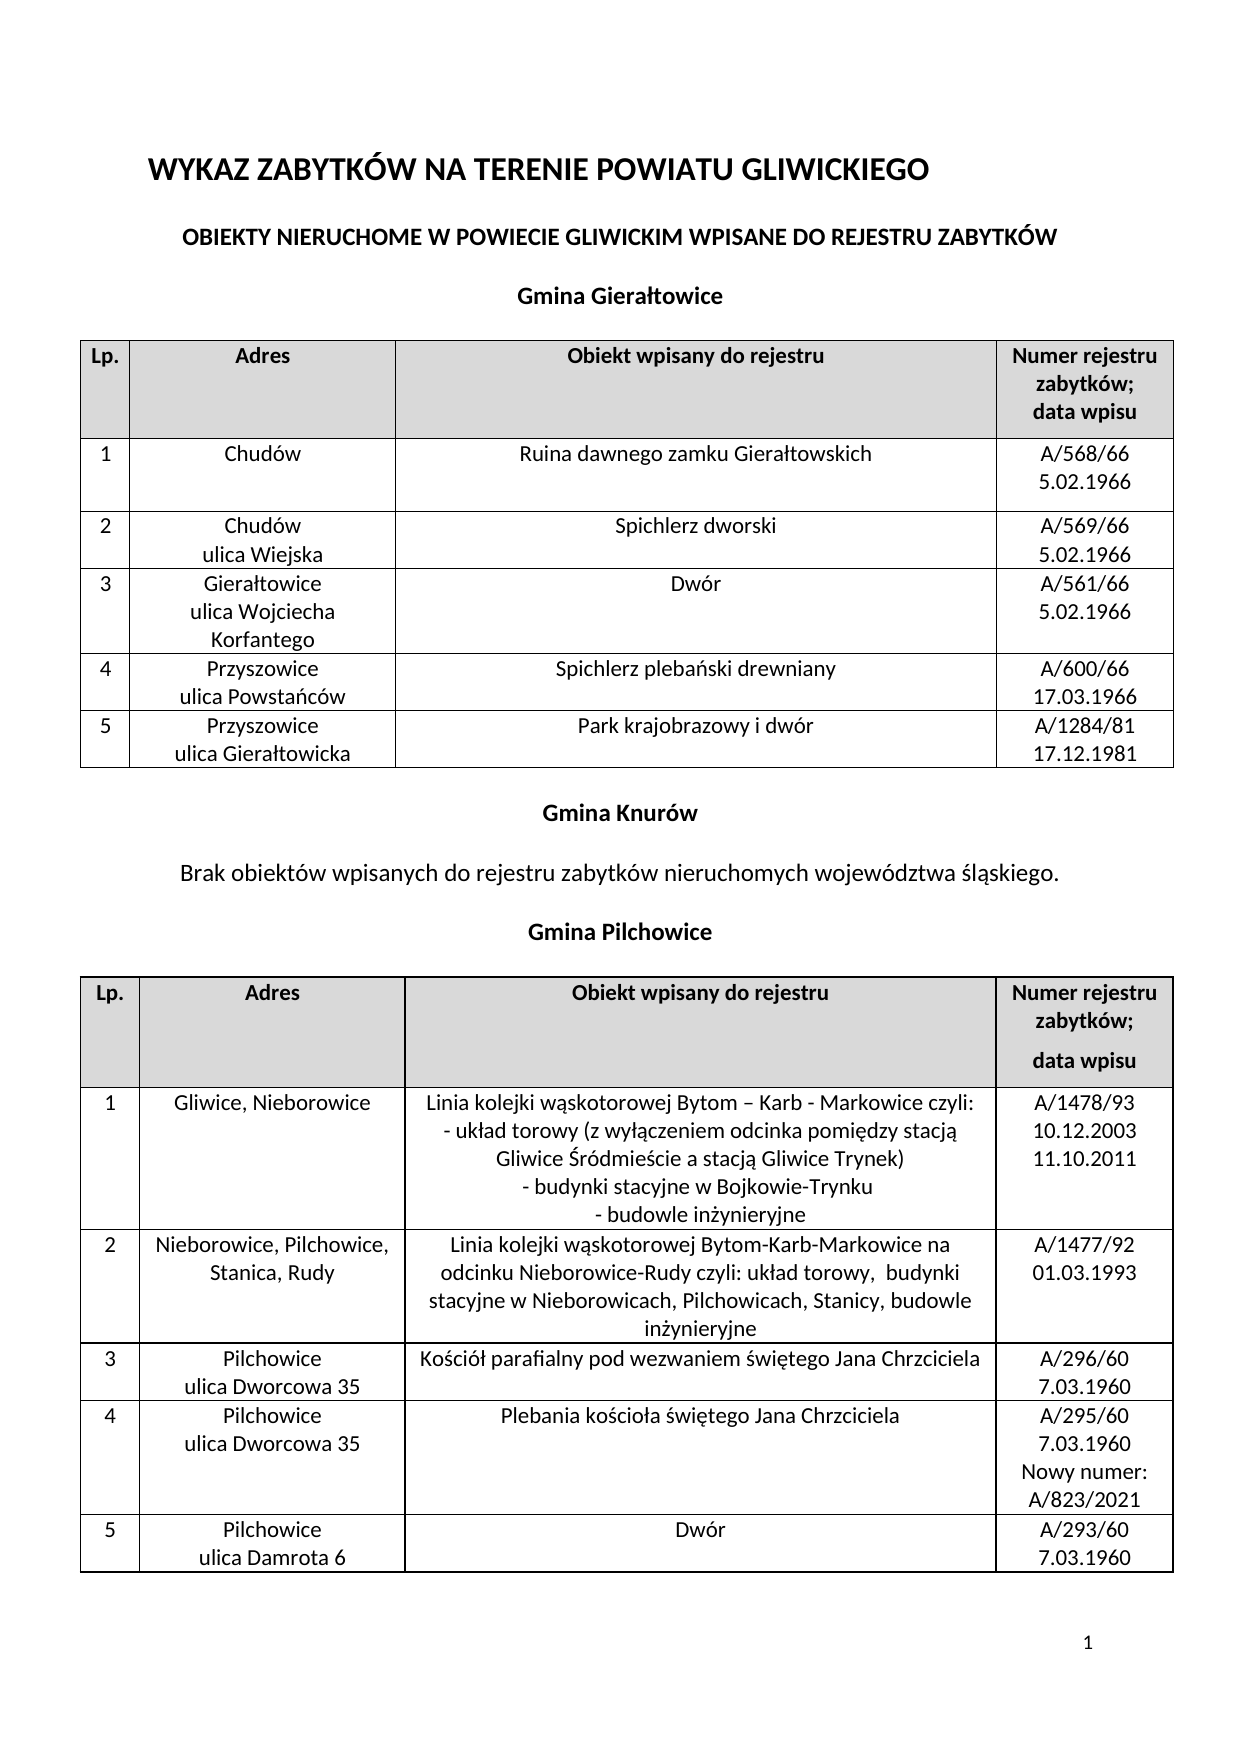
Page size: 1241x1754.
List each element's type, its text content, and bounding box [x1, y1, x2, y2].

table_cell Spichlerz plebański drewniany [396, 654, 996, 710]
text WYKAZ ZABYTKÓW NA TERENIE POWIATU GLIWICKIEGO [148, 148, 1093, 188]
table_cell A/561/66 5.02.1966 [997, 569, 1173, 653]
table_cell 4 [81, 654, 129, 710]
table_cell 1 [81, 439, 129, 511]
table_cell Dwór [396, 569, 996, 653]
text Gmina Knurów [148, 797, 1093, 828]
table_cell Park krajobrazowy i dwór [396, 711, 996, 767]
table_cell Spichlerz dworski [396, 512, 996, 568]
table_cell A/295/60 7.03.1960 Nowy numer: A/823/2021 [997, 1401, 1172, 1513]
table_header Lp. [81, 341, 129, 438]
table_cell Pilchowice ulica Dworcowa 35 [140, 1401, 404, 1513]
table_cell 5 [81, 1515, 139, 1571]
table_cell 4 [81, 1401, 139, 1513]
table_header Obiekt wpisany do rejestru [406, 978, 995, 1087]
table_cell A/568/66 5.02.1966 [997, 439, 1173, 511]
table_cell A/600/66 17.03.1966 [997, 654, 1173, 710]
table_cell A/569/66 5.02.1966 [997, 512, 1173, 568]
table_cell Pilchowice ulica Dworcowa 35 [140, 1344, 404, 1400]
table_cell Dwór [406, 1515, 995, 1571]
table_cell Plebania kościoła świętego Jana Chrzciciela [406, 1401, 995, 1513]
table_cell A/296/60 7.03.1960 [997, 1344, 1172, 1400]
table_cell 5 [81, 711, 129, 767]
table_header Lp. [81, 978, 139, 1087]
text Gmina Gierałtowice [148, 280, 1093, 311]
table_cell A/1284/81 17.12.1981 [997, 711, 1173, 767]
table_header Adres [140, 978, 404, 1087]
table_cell 3 [81, 1344, 139, 1400]
table_cell Linia kolejki wąskotorowej Bytom – Karb - Markowice czyli: - układ torowy (z wyłączeniem odcinka pomiędzy stacją Gliwice Śródmieście a stacją Gliwice Trynek) - budynki stacyjne w Bojkowie-Trynku - budowle inżynieryjne [406, 1088, 995, 1228]
table_cell Pilchowice ulica Damrota 6 [140, 1515, 404, 1571]
table_cell 3 [81, 569, 129, 653]
table_cell Przyszowice ulica Powstańców [130, 654, 395, 710]
text Brak obiektów wpisanych do rejestru zabytków nieruchomych województwa śląskiego. [148, 857, 1093, 887]
table_header Numer rejestru zabytków; data wpisu [997, 341, 1173, 438]
table_cell Kościół parafialny pod wezwaniem świętego Jana Chrzciciela [406, 1344, 995, 1400]
table_cell Gierałtowice ulica Wojciecha Korfantego [130, 569, 395, 653]
table_cell Chudów ulica Wiejska [130, 512, 395, 568]
table_cell 1 [81, 1088, 139, 1228]
table_cell 2 [81, 1230, 139, 1342]
table_cell Gliwice, Nieborowice [140, 1088, 404, 1228]
text Gmina Pilchowice [148, 917, 1093, 947]
table_cell Chudów [130, 439, 395, 511]
table_cell Nieborowice, Pilchowice, Stanica, Rudy [140, 1230, 404, 1342]
table_cell A/293/60 7.03.1960 [997, 1515, 1172, 1571]
table_header Adres [130, 341, 395, 438]
table_header Obiekt wpisany do rejestru [396, 341, 996, 438]
text OBIEKTY NIERUCHOME W POWIECIE GLIWICKIM WPISANE DO REJESTRU ZABYTKÓW [148, 221, 1093, 251]
table_cell Ruina dawnego zamku Gierałtowskich [396, 439, 996, 511]
table_cell 2 [81, 512, 129, 568]
table_header Numer rejestru zabytków; data wpisu [997, 978, 1172, 1087]
table_cell A/1477/92 01.03.1993 [997, 1230, 1172, 1342]
table_cell Przyszowice ulica Gierałtowicka [130, 711, 395, 767]
table_cell Linia kolejki wąskotorowej Bytom-Karb-Markowice na odcinku Nieborowice-Rudy czyli: układ torowy, budynki stacyjne w Nieborowicach, Pilchowicach, Stanicy, budowle inżynieryjne [406, 1230, 995, 1342]
table_cell A/1478/93 10.12.2003 11.10.2011 [997, 1088, 1172, 1228]
